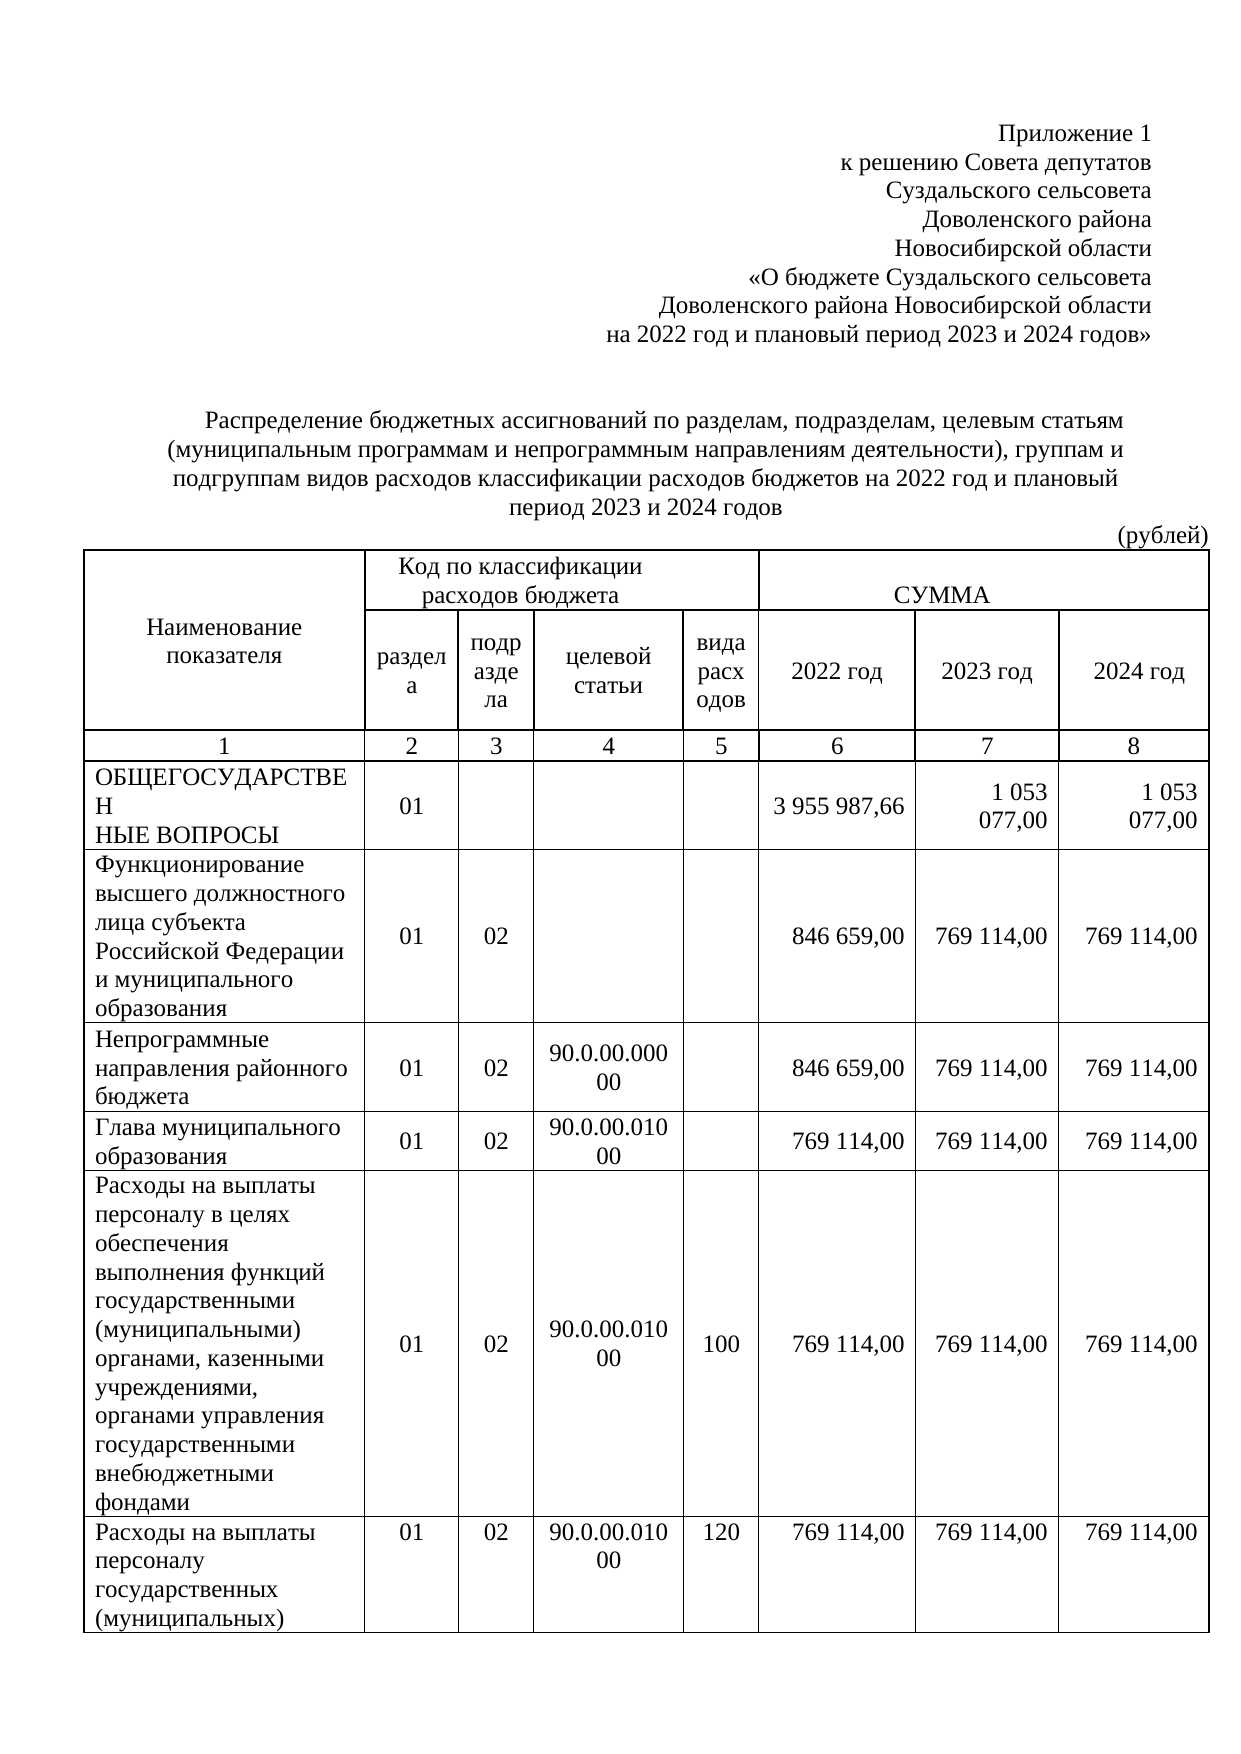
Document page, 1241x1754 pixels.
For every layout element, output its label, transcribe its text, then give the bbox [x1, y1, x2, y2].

table_cell 769 114,00 [1059, 850, 1208, 1022]
text на 2022 год и плановый период 2023 и 2024 годов» [177, 319, 1152, 348]
table_cell 1 053 077,00 [1059, 762, 1208, 848]
table_cell 769 114,00 [1059, 1171, 1208, 1516]
table_cell [684, 1023, 758, 1111]
table_cell 3 955 987,66 [759, 762, 915, 848]
text (рублей) [140, 521, 1208, 549]
table_cell 2022 год [759, 611, 914, 729]
table_cell 01 [365, 1112, 458, 1169]
table_cell 02 [459, 1171, 533, 1516]
table_cell 769 114,00 [916, 1112, 1058, 1169]
table_cell 02 [459, 1112, 533, 1169]
text к решению Совета депутатов Суздальского сельсовета [177, 147, 1152, 204]
table_cell [534, 762, 683, 848]
table_cell 02 [459, 850, 533, 1022]
table_cell 1 [85, 731, 364, 760]
table_cell 01 [365, 1517, 458, 1632]
table_cell 769 114,00 [916, 850, 1058, 1022]
text Доволенского района [177, 204, 1152, 233]
table_cell 846 659,00 [759, 850, 915, 1022]
table_header Код по классификации расходов бюджета [366, 551, 758, 609]
table_cell 6 [760, 731, 914, 760]
table_cell ОБЩЕГОСУДАРСТВЕН НЫЕ ВОПРОСЫ [85, 762, 364, 848]
text Новосибирской области [177, 233, 1152, 262]
table_cell 02 [459, 1517, 533, 1632]
table_header СУММА [760, 551, 1208, 609]
table_cell вида расходов [684, 611, 758, 729]
table_cell 769 114,00 [759, 1171, 915, 1516]
table_cell 7 [916, 731, 1058, 760]
table_cell 5 [684, 731, 758, 760]
table_cell 846 659,00 [759, 1023, 915, 1111]
table_cell 769 114,00 [1059, 1517, 1208, 1632]
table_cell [85, 1517, 364, 1632]
table_cell 2 [365, 731, 458, 760]
table_cell 8 [1060, 731, 1208, 760]
table_cell 769 114,00 [759, 1517, 915, 1632]
table_cell Функционирование высшего должностного лица субъекта Российской Федерации и муниципального образования [85, 850, 364, 1022]
table_cell 1 053 077,00 [916, 762, 1058, 848]
table_cell 2024 год [1060, 611, 1208, 729]
table_cell 120 [684, 1517, 758, 1632]
table_cell 769 114,00 [916, 1517, 1058, 1632]
table_cell [534, 850, 683, 1022]
table_cell 01 [365, 1171, 458, 1516]
text Распределение бюджетных ассигнований по разделам, подразделам, целевым статьям (муниципальным программам и непрограммным направлениям деятельности), группам и подгруппам видов расходов классификации расходов бюджетов на 2022 год и плановый период 2023 и 2024 годов [140, 406, 1152, 521]
table_cell 90.0.00.01000 [534, 1112, 683, 1169]
table_cell 90.0.00.01000 [534, 1171, 683, 1516]
table_cell 769 114,00 [1059, 1023, 1208, 1111]
table_cell 2023 год [916, 611, 1058, 729]
table_cell 769 114,00 [1059, 1112, 1208, 1169]
table_cell 02 [459, 1023, 533, 1111]
table_cell целевой статьи [535, 611, 682, 729]
table_cell 90.0.00.00000 [534, 1023, 683, 1111]
table_cell [459, 762, 533, 848]
table_cell 769 114,00 [916, 1023, 1058, 1111]
table_cell 4 [534, 731, 683, 760]
table_cell 01 [365, 762, 458, 848]
table_cell [684, 762, 758, 848]
table_cell [684, 850, 758, 1022]
table_header Наименование показателя [85, 551, 364, 729]
table_cell 01 [365, 850, 458, 1022]
table_cell 3 [459, 731, 533, 760]
text Приложение 1 [177, 118, 1152, 147]
text Доволенского района Новосибирской области [177, 291, 1152, 319]
text «О бюджете Суздальского сельсовета [177, 262, 1152, 291]
table_cell 769 114,00 [916, 1171, 1058, 1516]
table_cell 100 [684, 1171, 758, 1516]
table_cell подраздела [459, 611, 533, 729]
table_cell [684, 1112, 758, 1169]
table_cell 90.0.00.01000 [534, 1517, 683, 1632]
table_cell 769 114,00 [759, 1112, 915, 1169]
table_cell 01 [365, 1023, 458, 1111]
table_cell Непрограммные направления районного бюджета [85, 1023, 364, 1111]
table_cell Глава муниципального образования [85, 1112, 364, 1169]
table_cell раздела [366, 611, 457, 729]
